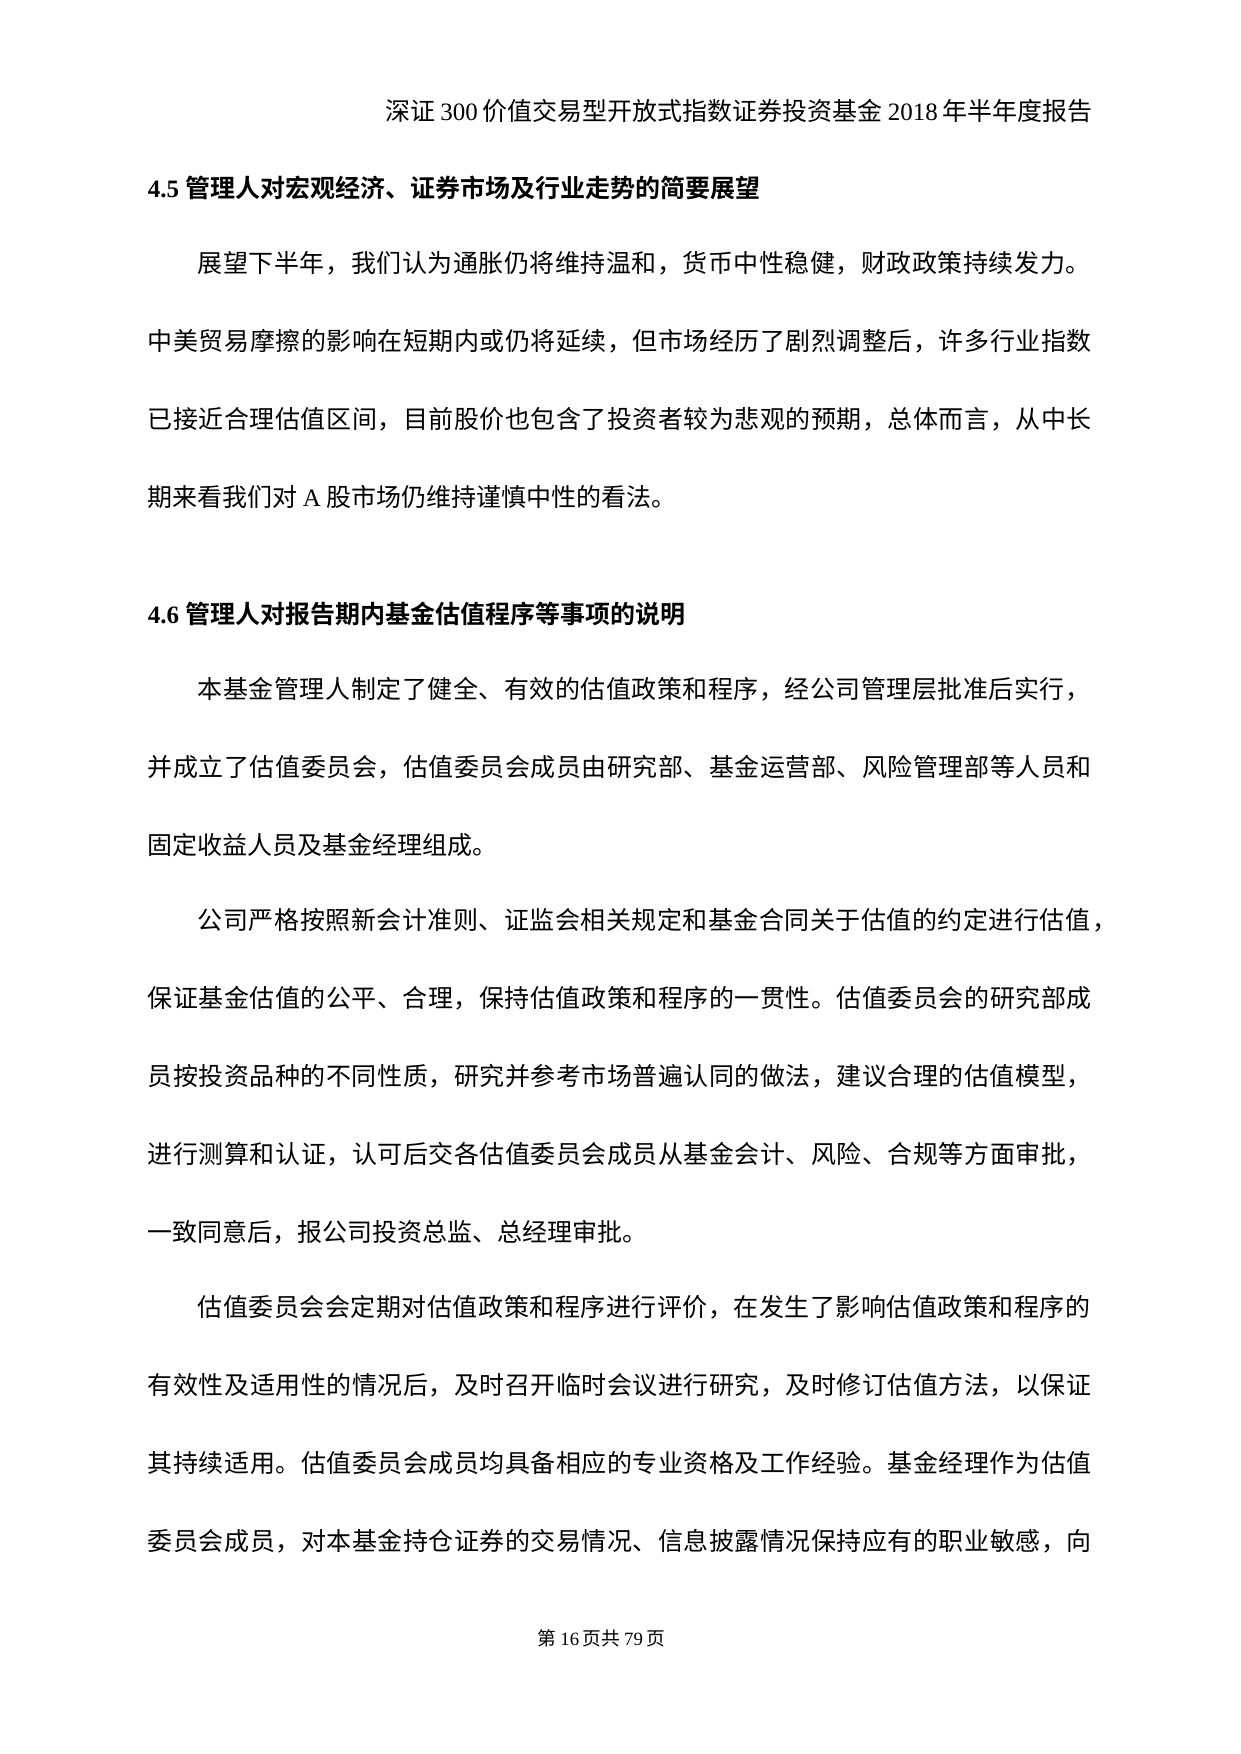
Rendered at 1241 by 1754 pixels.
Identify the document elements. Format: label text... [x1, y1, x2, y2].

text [148, 1273, 1092, 1572]
text 展望下半年，我们认为通胀仍将维持温和，货币中性稳健，财政政策持续发力。中美贸易摩擦的影响在短期内或仍将延续，但市场经历了剧烈调整后，许多行业指数已接近合理估值区间，目前股价也包含了投资者较为悲观的预期，总体而言，从中长期来看我们对A股市场仍维持谨慎中性的看法。 [148, 229, 1092, 528]
text 本基金管理人制定了健全、有效的估值政策和程序，经公司管理层批准后实行，并成立了估值委员会，估值委员会成员由研究部、基金运营部、风险管理部等人员和固定收益人员及基金经理组成。 [148, 655, 1092, 876]
text 公司严格按照新会计准则、证监会相关规定和基金合同关于估值的约定进行估值，保证基金估值的公平、合理，保持估值政策和程序的一贯性。估值委员会的研究部成员按投资品种的不同性质，研究并参考市场普遍认同的做法，建议合理的估值模型，进行测算和认证，认可后交各估值委员会成员从基金会计、风险、合规等方面审批，一致同意后，报公司投资总监、总经理审批。 [148, 886, 1092, 1263]
subtitle 4.5 管理人对宏观经济、证券市场及行业走势的简要展望 [148, 154, 1092, 219]
subtitle 4.6 管理人对报告期内基金估值程序等事项的说明 [148, 580, 1092, 645]
